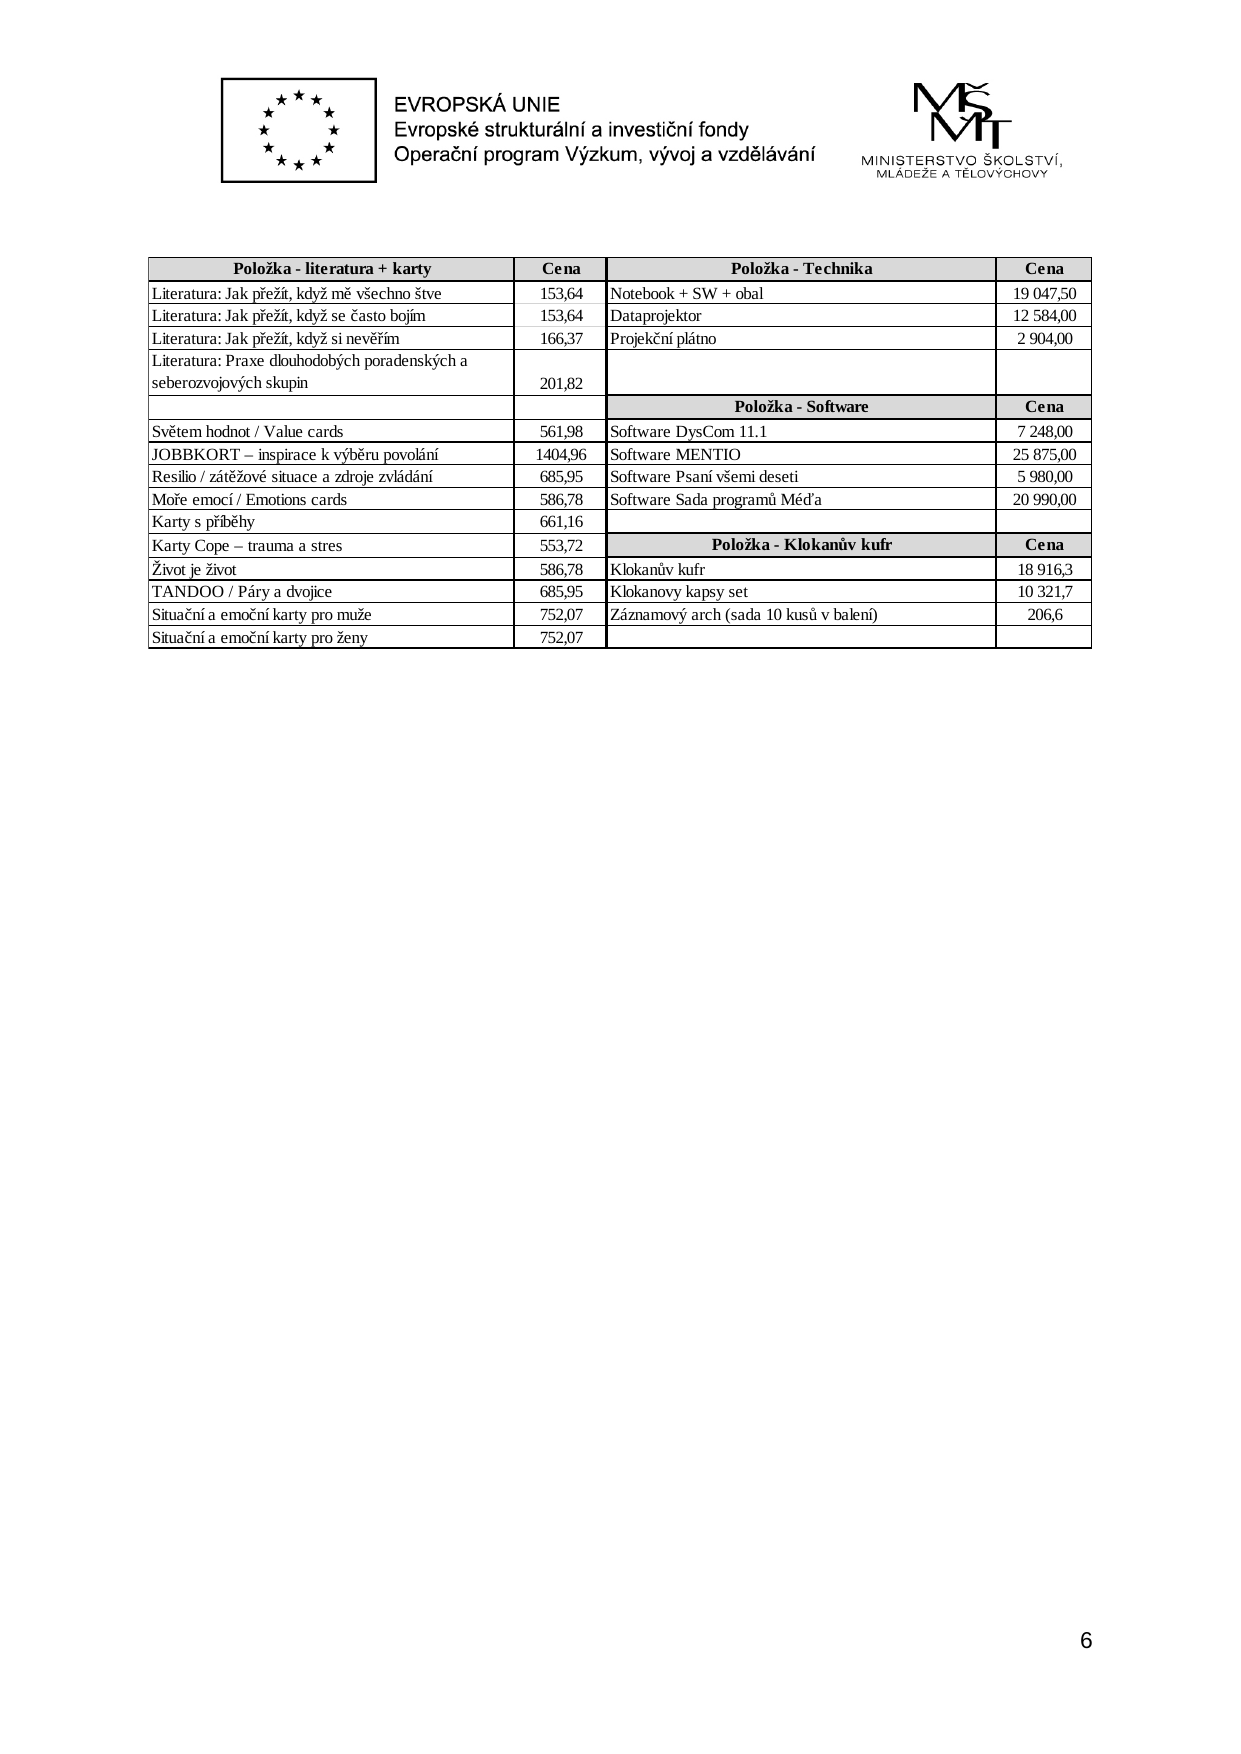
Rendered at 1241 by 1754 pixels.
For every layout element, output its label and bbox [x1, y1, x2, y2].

picture [168, 25, 1109, 232]
